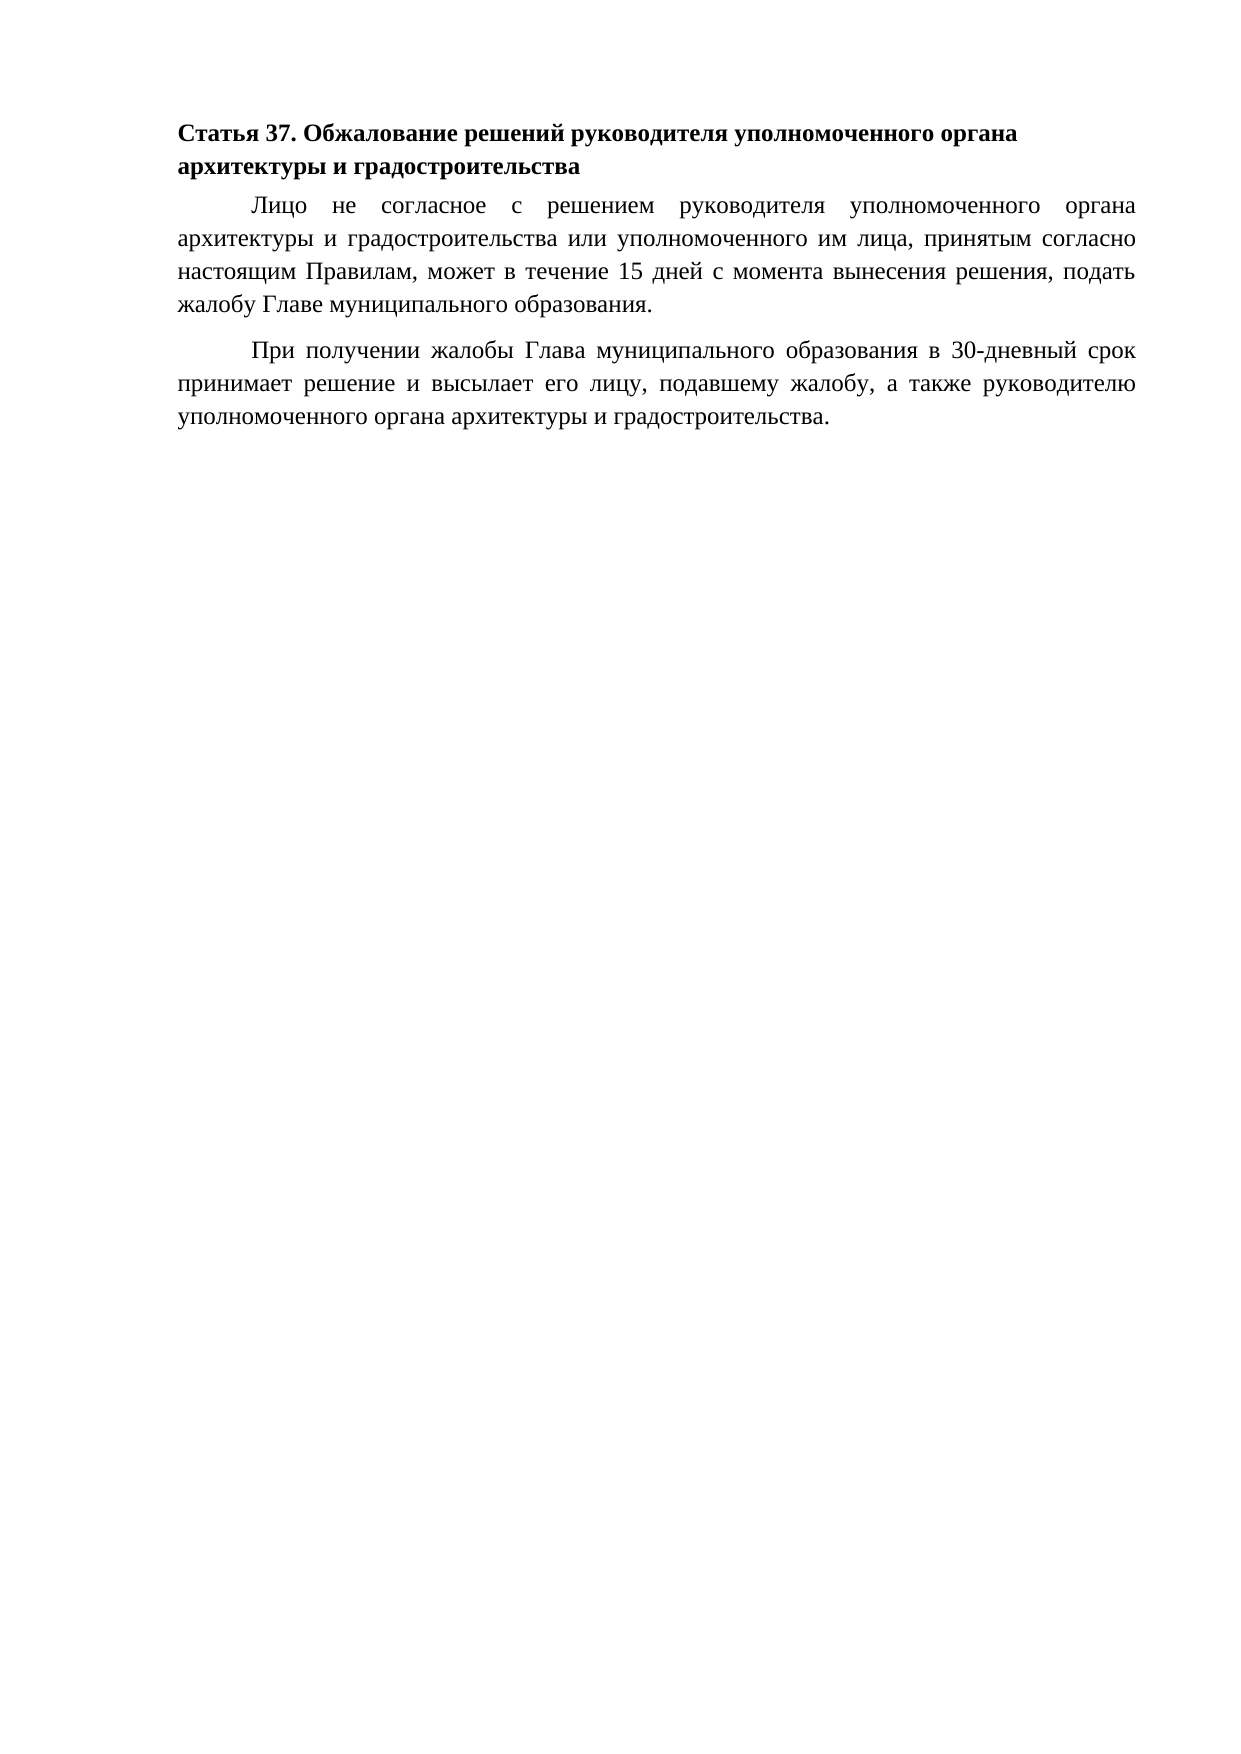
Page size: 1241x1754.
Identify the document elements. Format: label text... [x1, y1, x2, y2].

text Лицо не согласное с решением руководителя уполномоченного органа архитектуры и градостроительства или уполномоченного им лица, принятым согласно настоящим Правилам, может в течение 15 дней с момента вынесения решения, подать жалобу Главе муниципального образования. [177, 190, 1137, 318]
text При получении жалобы Глава муниципального образования в 30-дневный срок принимает решение и высылает его лицу, подавшему жалобу, а также руководителю уполномоченного органа архитектуры и градостроительства. [177, 335, 1137, 430]
subtitle Статья 37. Обжалование решений руководителя уполномоченного органа архитектуры и градостроительства [177, 118, 1152, 180]
